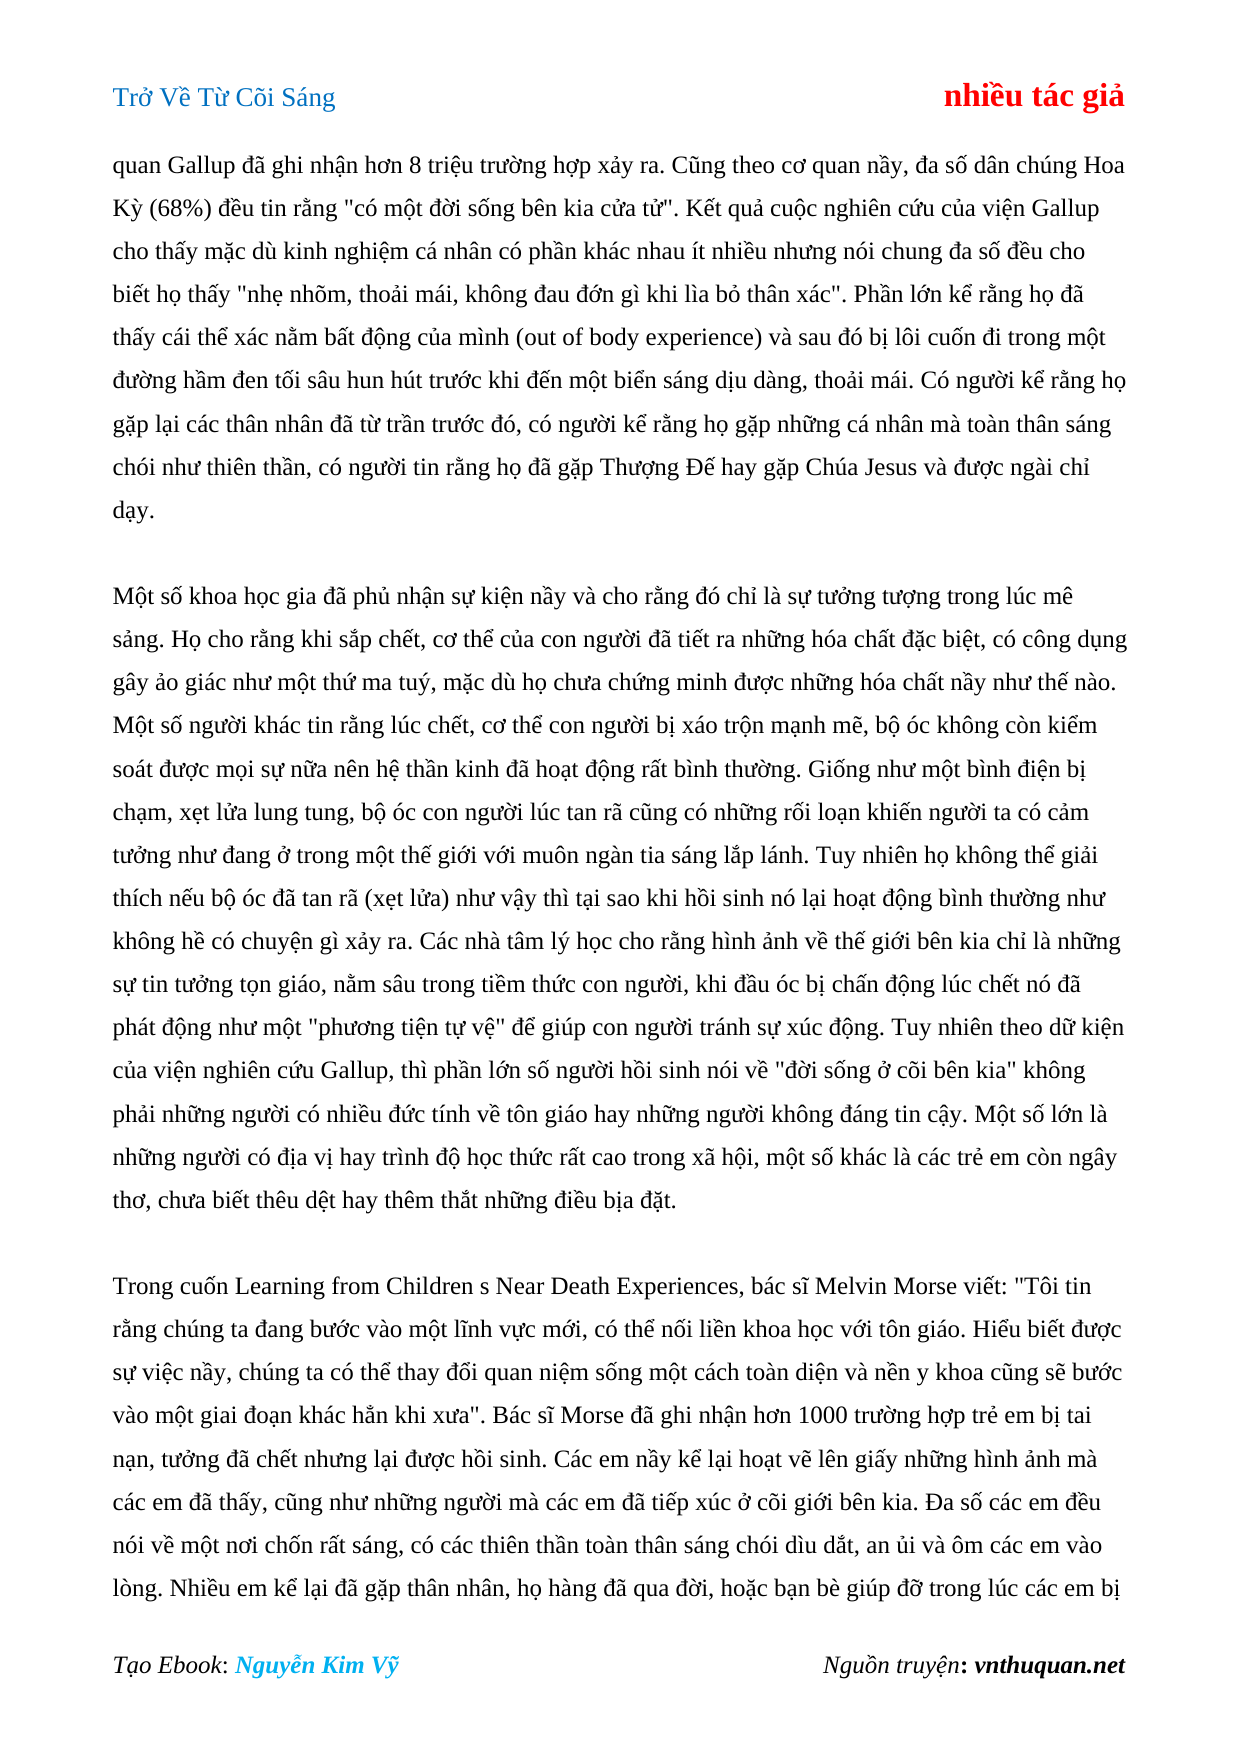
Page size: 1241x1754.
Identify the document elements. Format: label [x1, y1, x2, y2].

text [112, 150, 1128, 1602]
